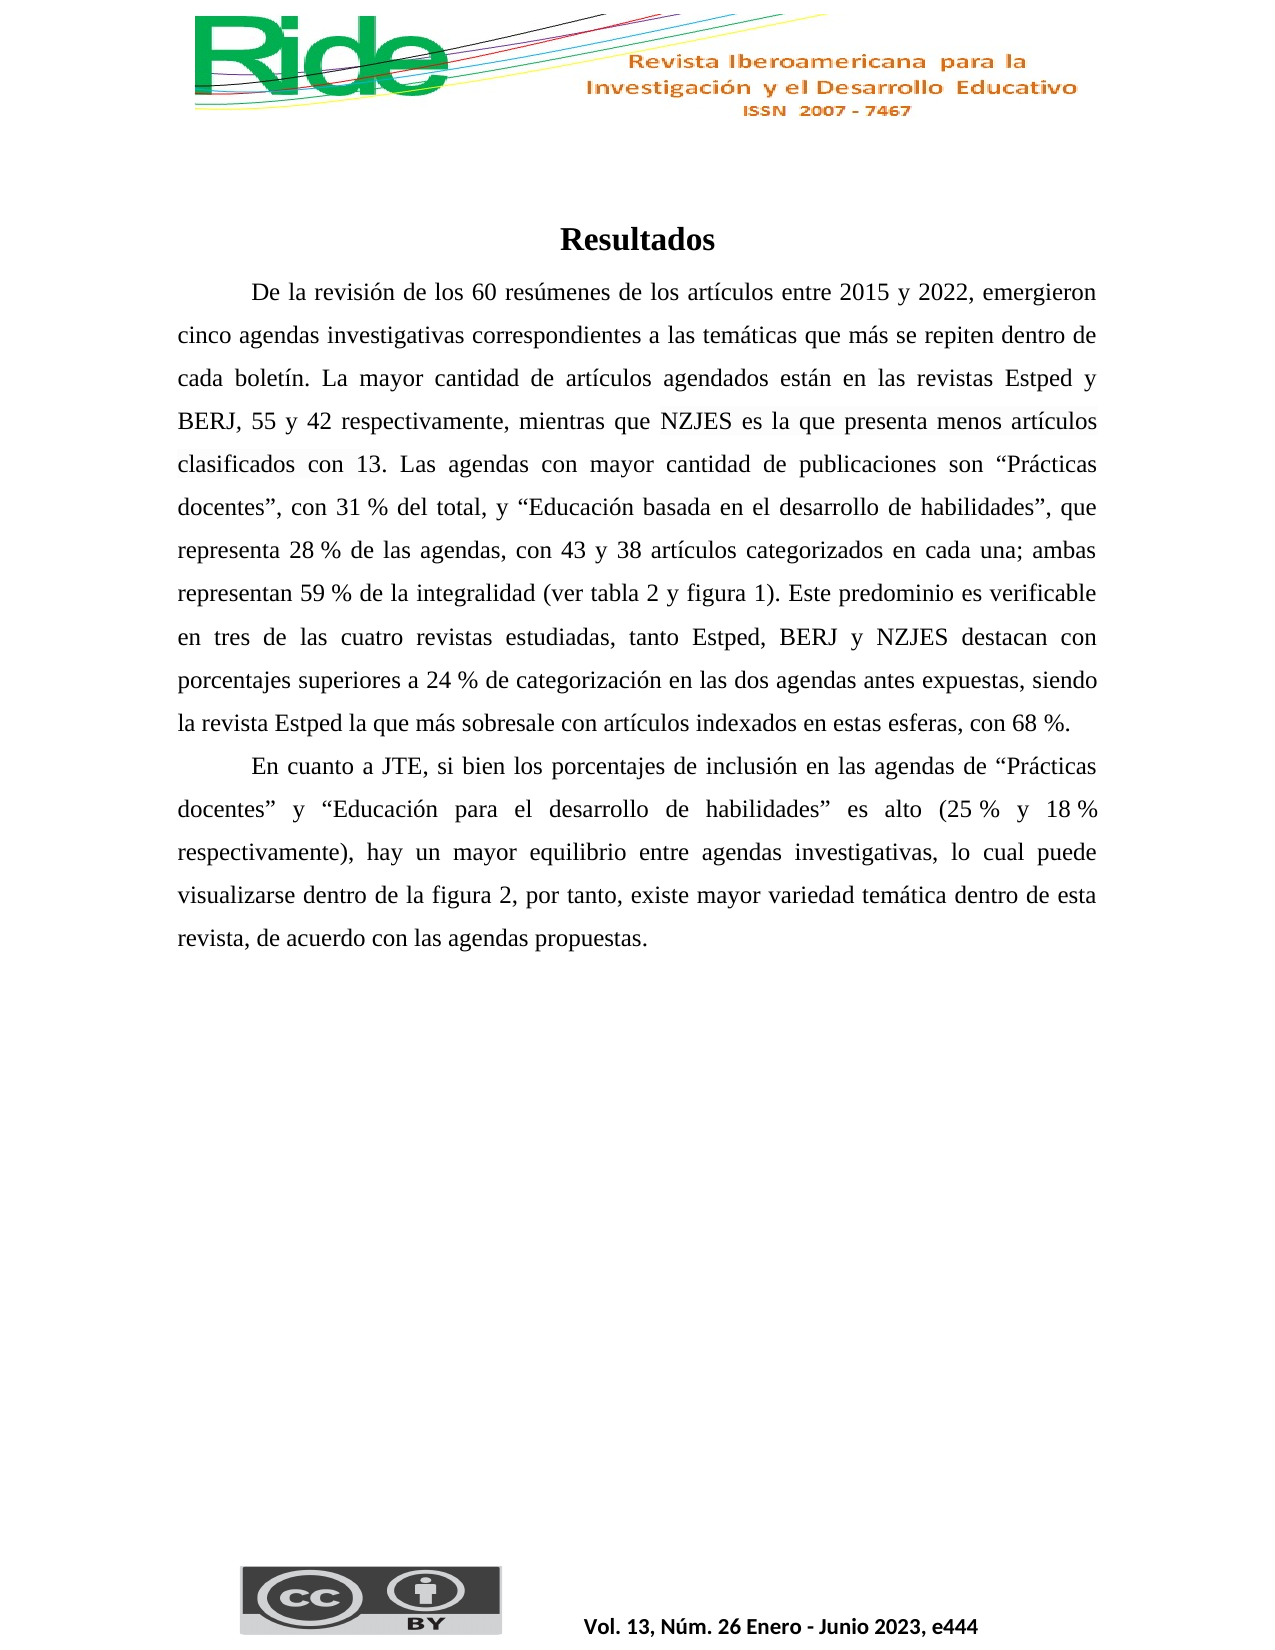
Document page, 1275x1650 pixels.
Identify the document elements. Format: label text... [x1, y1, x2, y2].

text Resultados [177, 219, 1098, 257]
text De la revisión de los 60 resúmenes de los artículos entre 2015 y 2022, emergieron cinco agendas investigativas correspondientes a las temáticas que más se repiten dentro de cada boletín. La mayor cantidad de artículos agendados están en las revistas Estped y BERJ, 55 y 42 respectivamente, mientras que NZJES es la que presenta menos artículos clasificados con 13. Las agendas con mayor cantidad de publicaciones son “Prácticas docentes”, con 31 % del total, y “Educación basada en el desarrollo de habilidades”, que representa 28 % de las agendas, con 43 y 38 artículos categorizados en cada una; ambas representan 59 % de la integralidad (ver tabla 2 y figura 1). Este predominio es verificable en tres de las cuatro revistas estudiadas, tanto Estped, BERJ y NZJES destacan con porcentajes superiores a 24 % de categorización en las dos agendas antes expuestas, siendo la revista Estped la que más sobresale con artículos indexados en estas esferas, con 68 %. [177, 277, 1098, 737]
picture [239, 1566, 503, 1635]
text En cuanto a JTE, si bien los porcentajes de inclusión en las agendas de “Prácticas docentes” y “Educación para el desarrollo de habilidades” es alto (25 % y 18 % respectivamente), hay un mayor equilibrio entre agendas investigativas, lo cual puede visualizarse dentro de la figura 2, por tanto, existe mayor variedad temática dentro de esta revista, de acuerdo con las agendas propuestas. [177, 751, 1098, 952]
picture [194, 14, 1081, 119]
